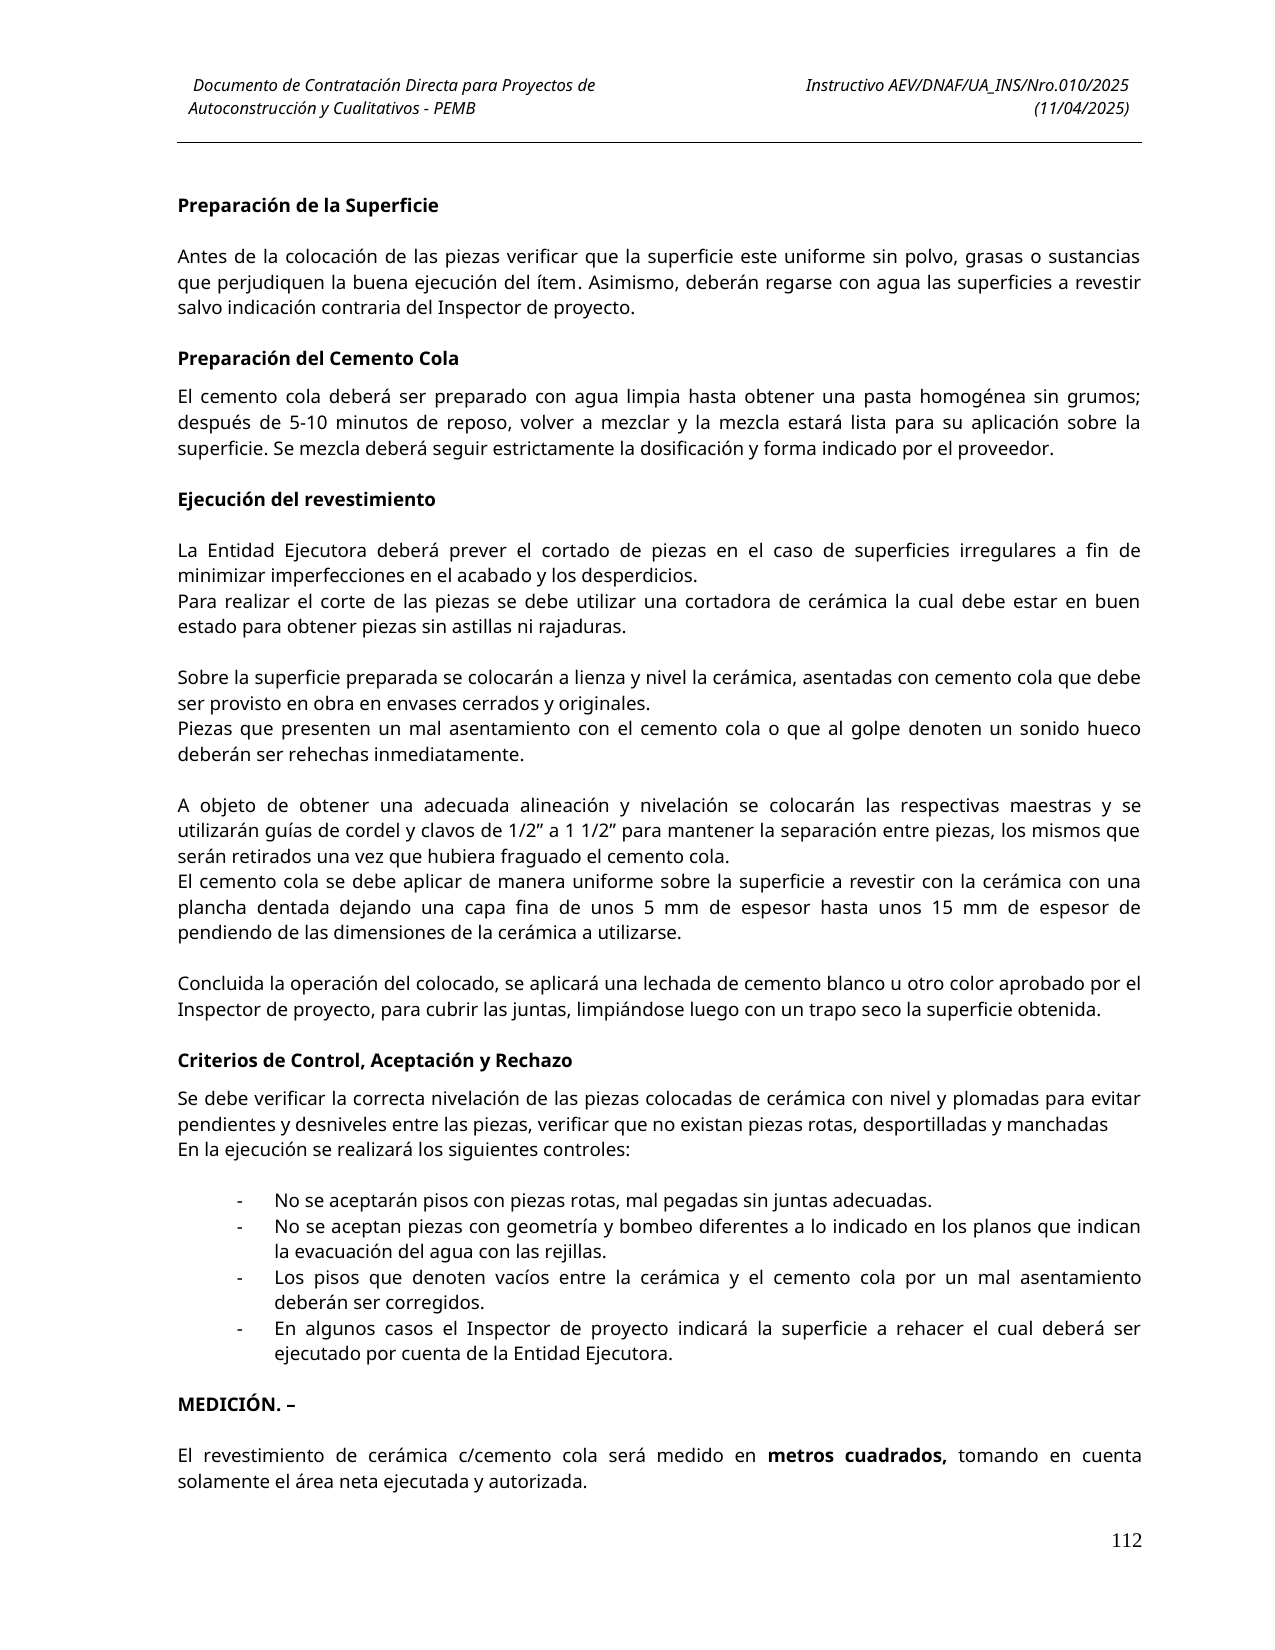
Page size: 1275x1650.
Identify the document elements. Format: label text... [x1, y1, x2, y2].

text En la ejecución se realizará los siguientes controles: [177, 1136, 1142, 1162]
text Concluida la operación del colocado, se aplicará una lechada de cemento blanco u otro color aprobado por el Inspector de proyecto, para cubrir las juntas, limpiándose luego con un trapo seco la superficie obtenida. [177, 971, 1142, 1022]
text Sobre la superficie preparada se colocarán a lienza y nivel la cerámica, asentadas con cemento cola que debe ser provisto en obra en envases cerrados y originales. [177, 664, 1142, 716]
text Se debe verificar la correcta nivelación de las piezas colocadas de cerámica con nivel y plomadas para evitar pendientes y desniveles entre las piezas, verificar que no existan piezas rotas, desportilladas y manchadas [177, 1085, 1142, 1136]
text Ejecución del revestimiento [177, 486, 1142, 511]
text El cemento cola se debe aplicar de manera uniforme sobre la superficie a revestir con la cerámica con una plancha dentada dejando una capa fina de unos 5 mm de espesor hasta unos 15 mm de espesor de pendiendo de las dimensiones de la cerámica a utilizarse. [177, 869, 1142, 945]
text Piezas que presenten un mal asentamiento con el cemento cola o que al golpe denoten un sonido hueco deberán ser rehechas inmediatamente. [177, 716, 1142, 767]
list No se aceptan piezas con geometría y bombeo diferentes a lo indicado en los planos que indican la evacuación del agua con las rejillas. [237, 1213, 1142, 1264]
text El cemento cola deberá ser preparado con agua limpia hasta obtener una pasta homogénea sin grumos; después de 5-10 minutos de reposo, volver a mezclar y la mezcla estará lista para su aplicación sobre la superficie. Se mezcla deberá seguir estrictamente la dosificación y forma indicado por el proveedor. [177, 384, 1142, 460]
text La Entidad Ejecutora deberá prever el cortado de piezas en el caso de superficies irregulares a fin de minimizar imperfecciones en el acabado y los desperdicios. [177, 537, 1142, 588]
list No se aceptarán pisos con piezas rotas, mal pegadas sin juntas adecuadas. [237, 1187, 1142, 1213]
text MEDICIÓN. – [177, 1392, 1142, 1417]
list Los pisos que denoten vacíos entre la cerámica y el cemento cola por un mal asentamiento deberán ser corregidos. [237, 1264, 1142, 1315]
list En algunos casos el Inspector de proyecto indicará la superficie a rehacer el cual deberá ser ejecutado por cuenta de la Entidad Ejecutora. [237, 1315, 1142, 1366]
text Para realizar el corte de las piezas se debe utilizar una cortadora de cerámica la cual debe estar en buen estado para obtener piezas sin astillas ni rajaduras. [177, 588, 1142, 639]
text Preparación de la Superficie [177, 193, 1142, 218]
text Criterios de Control, Aceptación y Rechazo [177, 1047, 1142, 1073]
text Antes de la colocación de las piezas verificar que la superficie este uniforme sin polvo, grasas o sustancias que perjudiquen la buena ejecución del ítem. Asimismo, deberán regarse con agua las superficies a revestir salvo indicación contraria del Inspector de proyecto. [177, 244, 1142, 320]
text El revestimiento de cerámica c/cemento cola será medido en metros cuadrados, tomando en cuenta solamente el área neta ejecutada y autorizada. [177, 1443, 1142, 1494]
text A objeto de obtener una adecuada alineación y nivelación se colocarán las respectivas maestras y se utilizarán guías de cordel y clavos de 1/2” a 1 1/2” para mantener la separación entre piezas, los mismos que serán retirados una vez que hubiera fraguado el cemento cola. [177, 792, 1142, 869]
text Preparación del Cemento Cola [177, 346, 1142, 371]
